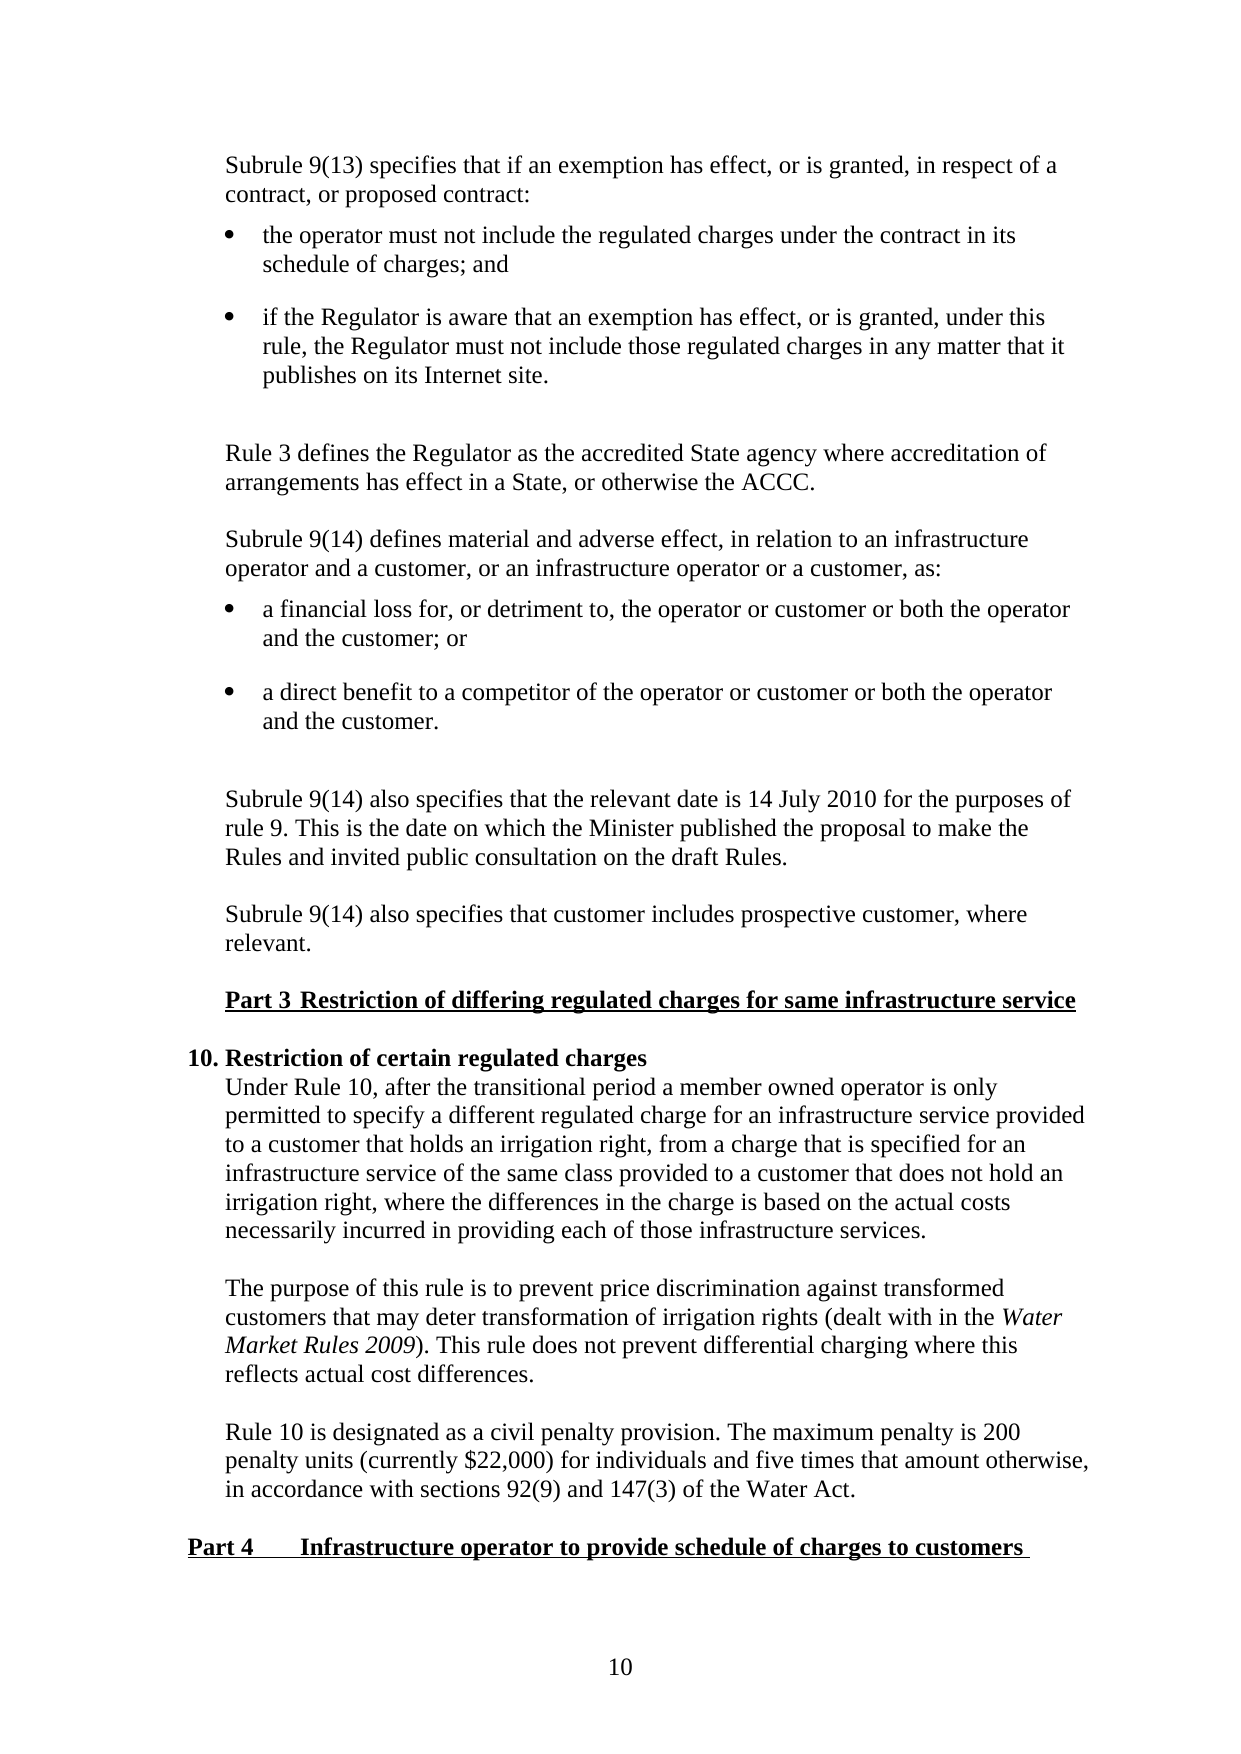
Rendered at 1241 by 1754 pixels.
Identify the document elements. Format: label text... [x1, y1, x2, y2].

list a direct benefit to a competitor of the operator or customer or both the operator and the customer. [225, 677, 1090, 734]
text Rule 3 defines the Regulator as the accredited State agency where accreditation of arrangements has effect in a State, or otherwise the ACCC. [225, 438, 1090, 496]
list if the Regulator is aware that an exemption has effect, or is granted, under this rule, the Regulator must not include those regulated charges in any matter that it publishes on its Internet site. [225, 302, 1090, 389]
text The purpose of this rule is to prevent price discrimination against transformed customers that may deter transformation of irrigation rights (dealt with in the Water Market Rules 2009). This rule does not prevent differential charging where this reflects actual cost differences. [225, 1273, 1090, 1388]
text Under Rule 10, after the transitional period a member owned operator is only permitted to specify a different regulated charge for an infrastructure service provided to a customer that holds an irrigation right, from a charge that is specified for an infrastructure service of the same class provided to a customer that does not hold an irrigation right, where the differences in the charge is based on the actual costs necessarily incurred in providing each of those infrastructure services. [225, 1072, 1090, 1244]
list the operator must not include the regulated charges under the contract in its schedule of charges; and [225, 220, 1090, 277]
text Part 3 Restriction of differing regulated charges for same infrastructure service [225, 985, 1090, 1043]
list Restriction of certain regulated charges [187, 1043, 1090, 1072]
text Subrule 9(14) also specifies that customer includes prospective customer, where relevant. [225, 899, 1090, 957]
text Subrule 9(14) also specifies that the relevant date is 14 July 2010 for the purposes of rule 9. This is the date on which the Minister published the proposal to make the Rules and invited public consultation on the draft Rules. [225, 784, 1090, 870]
text Part 4 Infrastructure operator to provide schedule of charges to customers [187, 1532, 1090, 1560]
text Subrule 9(13) specifies that if an exemption has effect, or is granted, in respect of a contract, or proposed contract: [225, 150, 1090, 207]
list a financial loss for, or detriment to, the operator or customer or both the operator and the customer; or [225, 594, 1090, 652]
text Subrule 9(14) defines material and adverse effect, in relation to an infrastructure operator and a customer, or an infrastructure operator or a customer, as: [225, 524, 1090, 582]
text Rule 10 is designated as a civil penalty provision. The maximum penalty is 200 penalty units (currently $22,000) for individuals and five times that amount otherwise, in accordance with sections 92(9) and 147(3) of the Water Act. [225, 1417, 1090, 1503]
